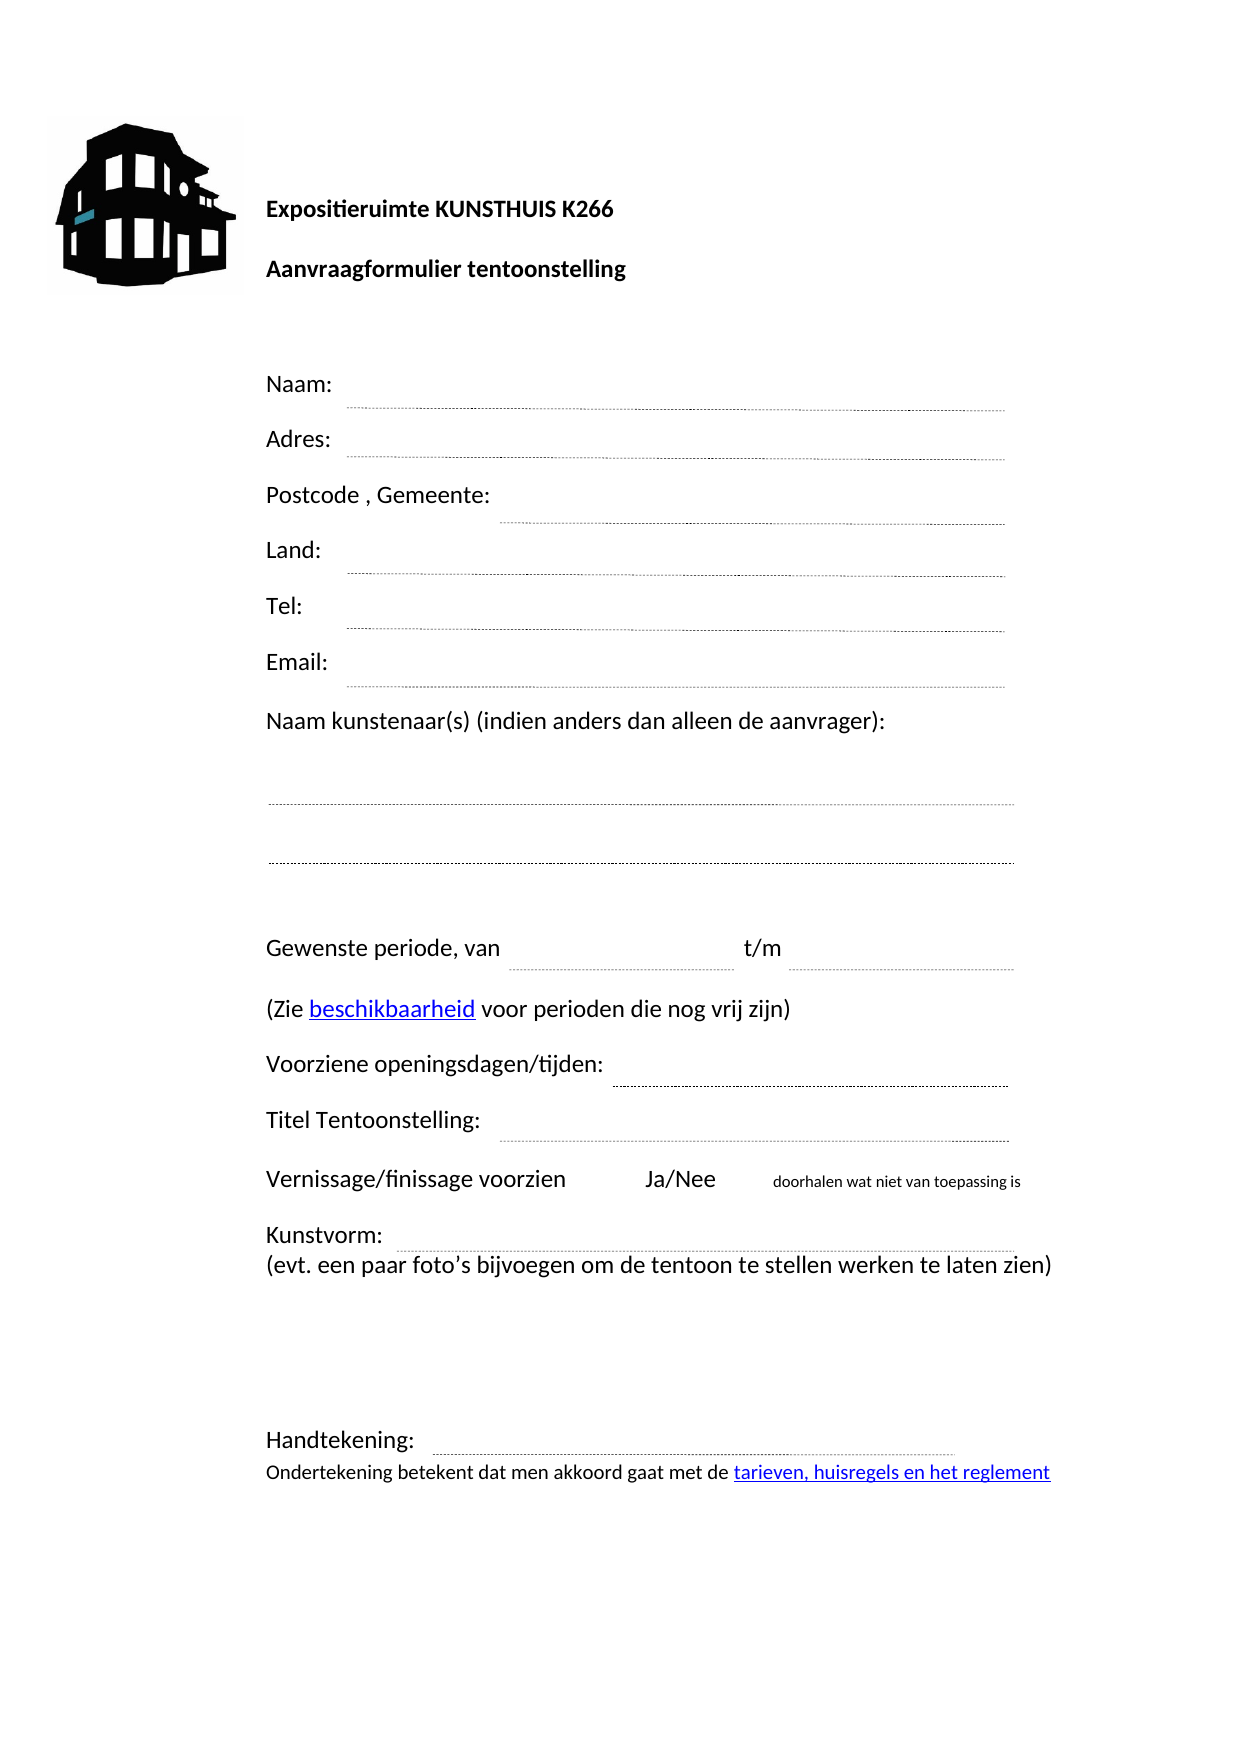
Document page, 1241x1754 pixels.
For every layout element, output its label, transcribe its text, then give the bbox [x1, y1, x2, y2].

text Expositieruimte KUNSTHUIS K266 [266, 193, 1093, 224]
text Handtekening: Ondertekening betekent dat men akkoord gaat met de tarieven, huisregels en het reglement [266, 1424, 1093, 1485]
text Voorziene openingsdagen/tijden: [266, 1048, 1093, 1079]
text Postcode , Gemeente: [266, 479, 1093, 510]
text Kunstvorm: (evt. een paar foto’s bijvoegen om de tentoon te stellen werken te laten zien) [266, 1219, 1093, 1280]
text Land: [266, 535, 1093, 565]
text Vernissage/finissage voorzien Ja/Nee doorhalen wat niet van toepassing is [266, 1163, 1093, 1194]
text Titel Tentoonstelling: [266, 1104, 1093, 1134]
text Aanvraagformulier tentoonstelling [266, 253, 1093, 283]
text Adres: [266, 424, 1093, 454]
text Naam kunstenaar(s) (indien anders dan alleen de aanvrager): [266, 705, 1093, 736]
text Naam: [266, 368, 1093, 399]
text Tel: [266, 590, 1093, 621]
picture [46, 116, 244, 295]
text Email: [266, 646, 1093, 676]
text Gewenste periode, van t/m (Zie beschikbaarheid voor perioden die nog vrij zijn) [266, 932, 1093, 1023]
